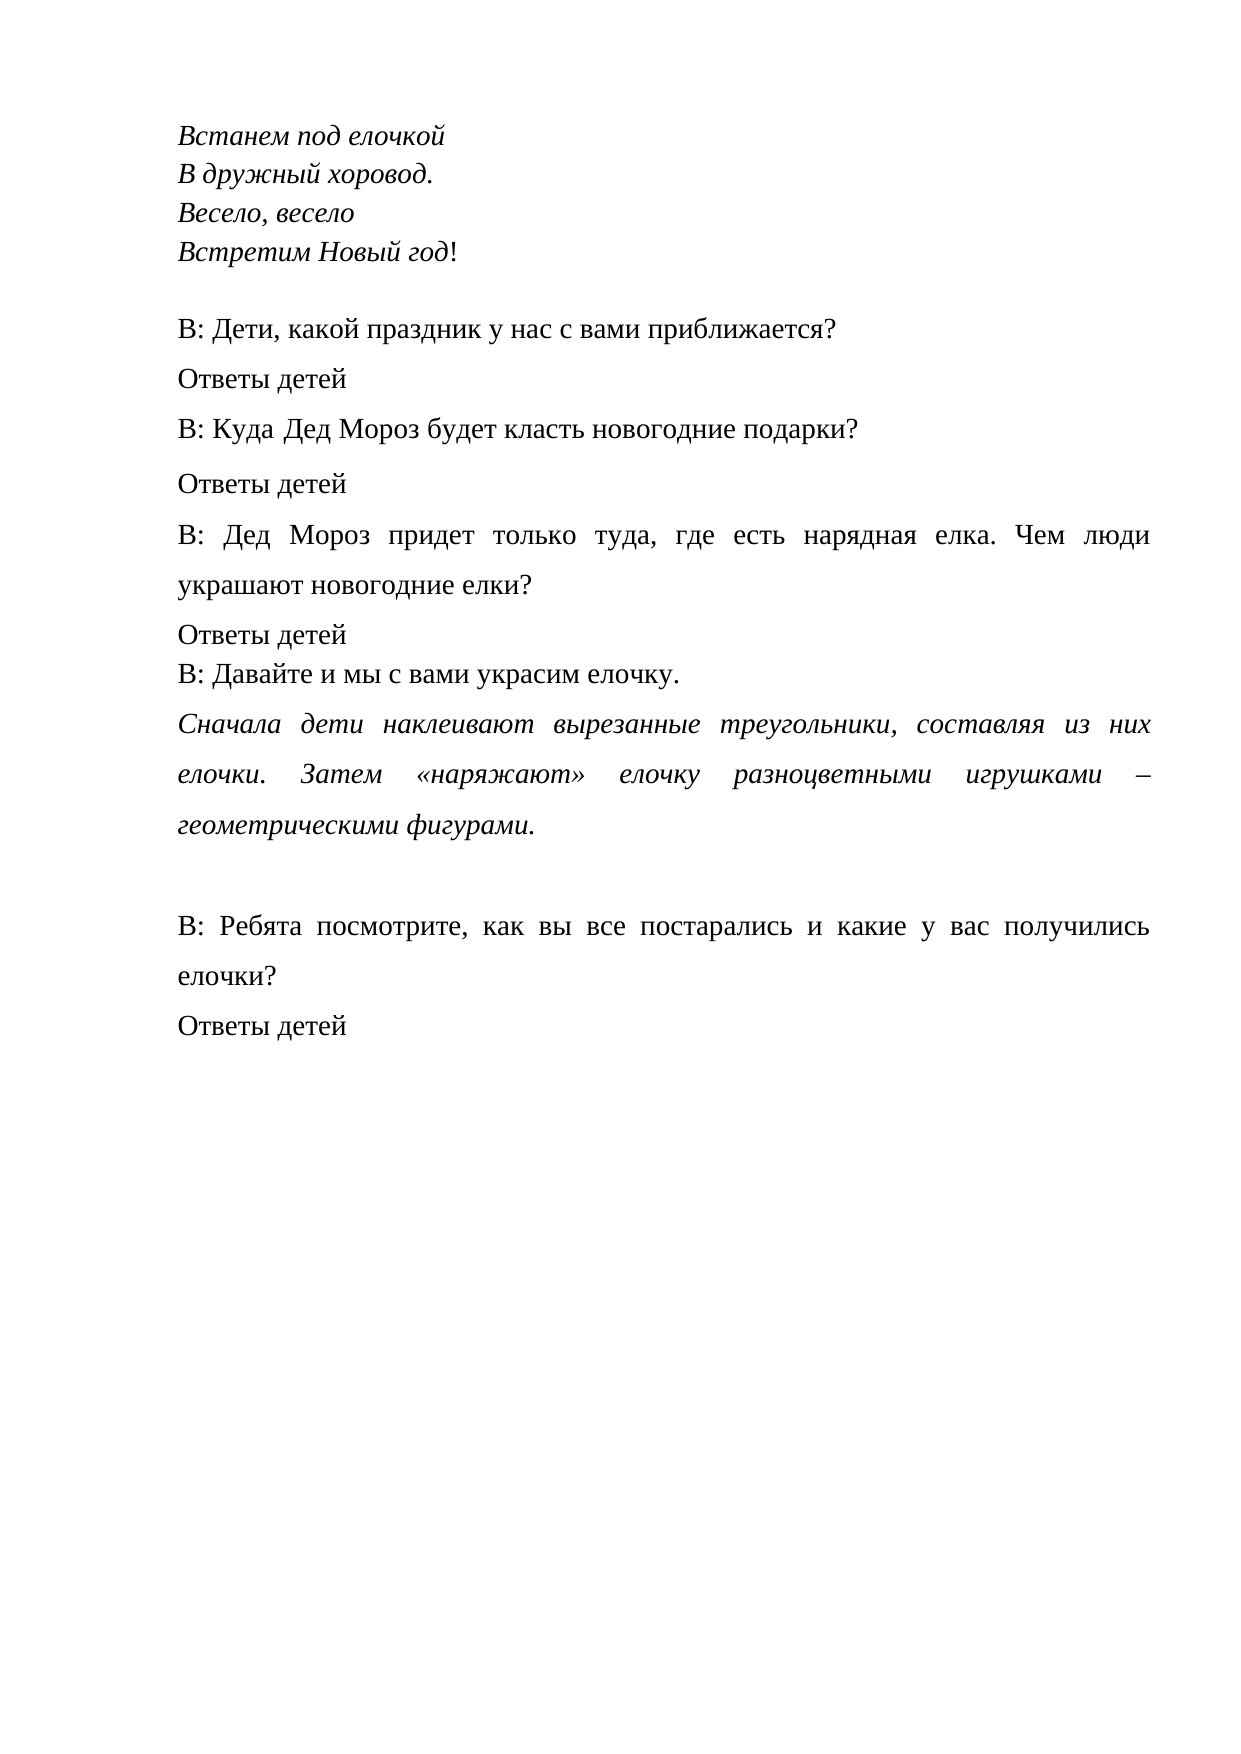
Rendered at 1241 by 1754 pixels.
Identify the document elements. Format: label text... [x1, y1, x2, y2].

list Сначала дети наклеивают вырезанные треугольники, составляя из них елочки. Затем «наряжают» елочку разноцветными игрушками – геометрическими фигурами. [177, 706, 1152, 841]
text Встанем под елочкой [177, 118, 1152, 152]
list В: Давайте и мы с вами украсим елочку. [177, 656, 1152, 689]
list В: Ребята посмотрите, как вы все постарались и какие у вас получились елочки? [177, 908, 1152, 991]
list В: Дед Мороз придет только туда, где есть нарядная елка. Чем люди украшают новогодние елки? [177, 517, 1152, 601]
text Ответы детей [177, 361, 1152, 395]
text В дружный хоровод. [177, 157, 1152, 190]
text Встретим Новый год! [177, 234, 1152, 267]
list Ответы детей [177, 1008, 1152, 1042]
list В: Куда Дед Мороз будет класть новогодние подарки? [177, 411, 1152, 445]
text Ответы детей [177, 467, 1152, 500]
text В: Дети, какой праздник у нас с вами приближается? [177, 311, 1152, 344]
text Весело, весело [177, 195, 1152, 229]
text Ответы детей [177, 617, 1152, 651]
